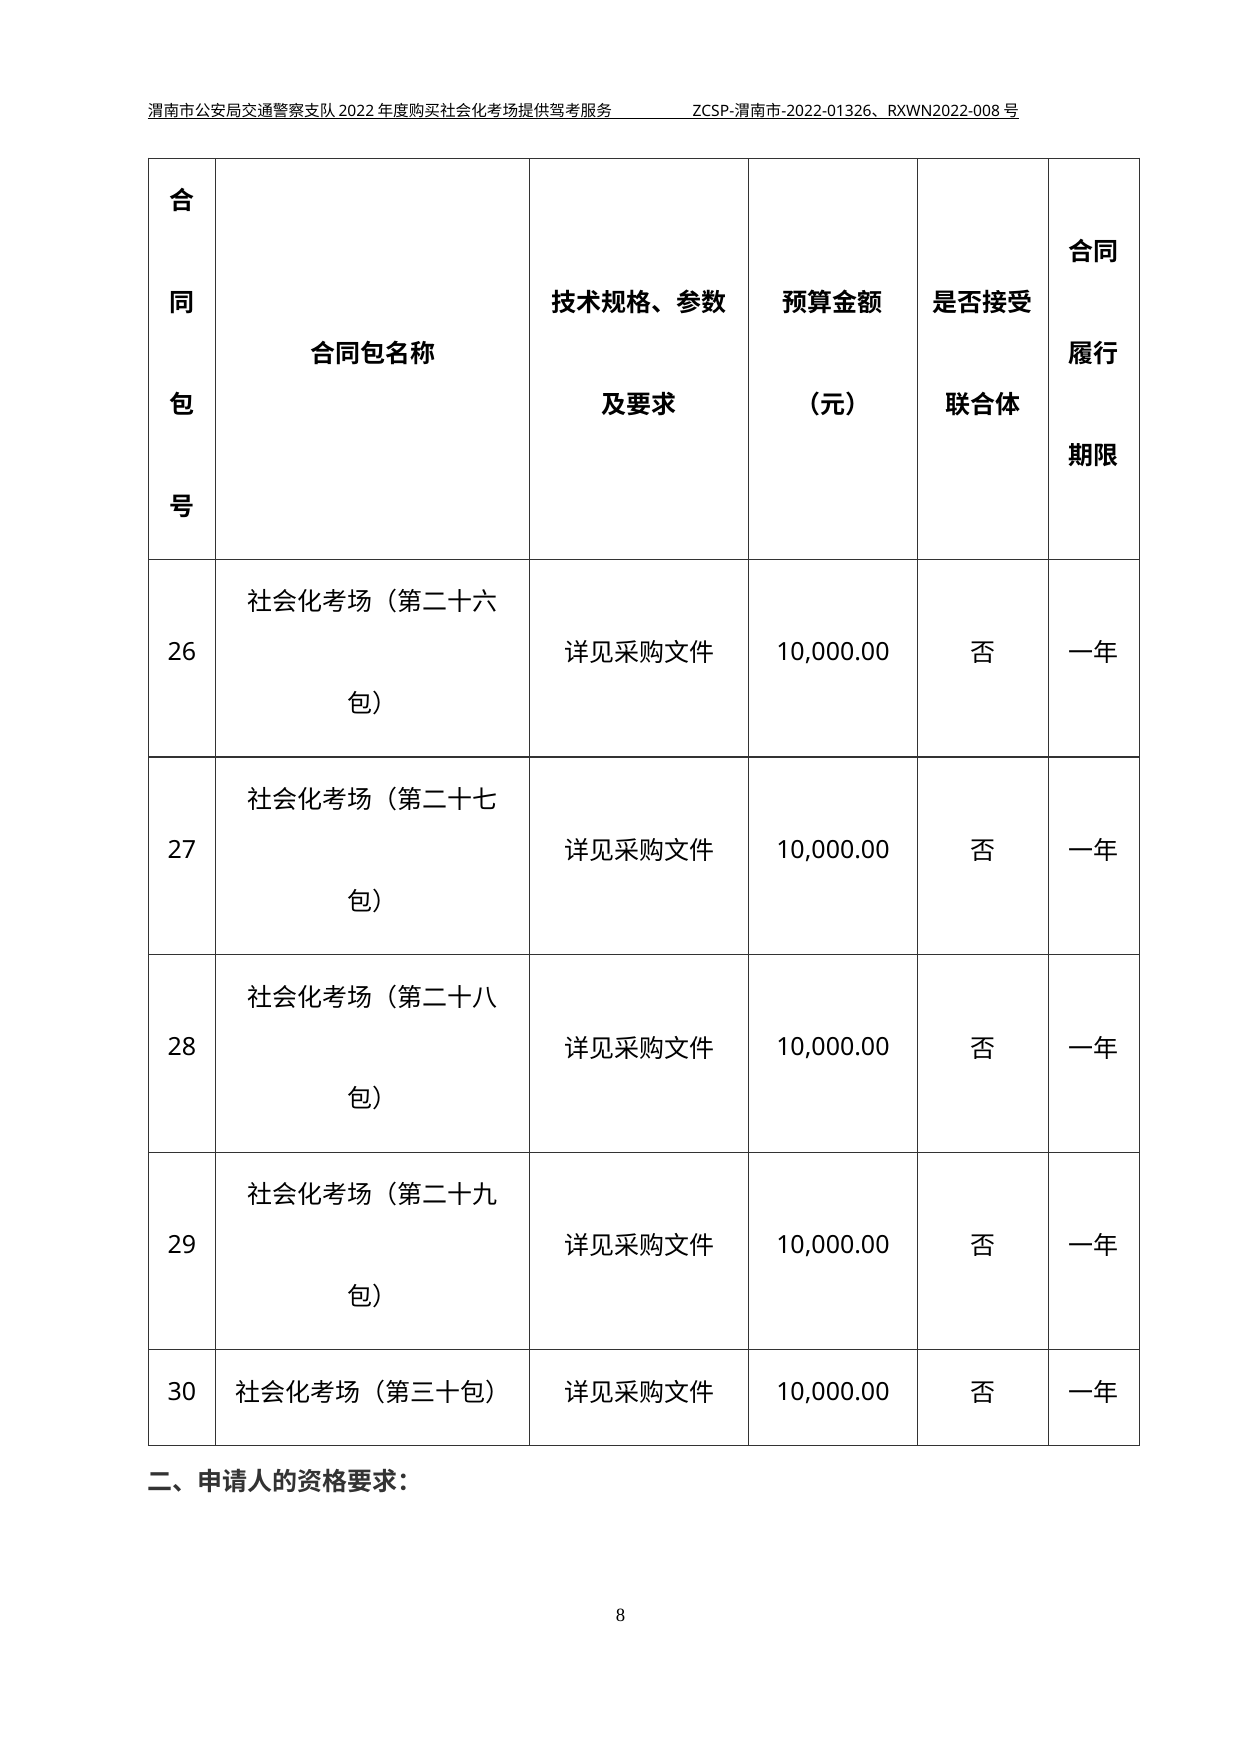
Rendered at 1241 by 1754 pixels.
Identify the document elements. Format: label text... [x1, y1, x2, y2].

table_header 技术规格、参数及要求 [530, 159, 748, 559]
table_cell 29 [149, 1153, 215, 1349]
table_cell 社会化考场（第三十包） [216, 1350, 529, 1445]
table_cell 社会化考场（第二十八包） [216, 955, 529, 1152]
table_cell 10,000.00 [749, 758, 917, 954]
table_cell 一年 [1049, 758, 1139, 954]
table_cell 28 [149, 955, 215, 1152]
table_cell 详见采购文件 [530, 560, 748, 756]
table_cell 27 [149, 758, 215, 954]
table_cell 一年 [1049, 955, 1139, 1152]
table_cell 详见采购文件 [530, 1350, 748, 1445]
table_cell 详见采购文件 [530, 1153, 748, 1349]
table_cell 否 [918, 758, 1048, 954]
table_header 预算金额（元） [749, 159, 917, 559]
table_header 合同包名称 [216, 159, 529, 559]
table_cell 详见采购文件 [530, 955, 748, 1152]
table_cell 一年 [1049, 1350, 1139, 1445]
table_cell 10,000.00 [749, 560, 917, 756]
table_cell 一年 [1049, 1153, 1139, 1349]
table_cell 10,000.00 [749, 955, 917, 1152]
table_cell 社会化考场（第二十九包） [216, 1153, 529, 1349]
table_cell 否 [918, 955, 1048, 1152]
table_cell 详见采购文件 [530, 758, 748, 954]
table_header 合同履行期限 [1049, 159, 1139, 559]
table_header 合同包号 [149, 159, 215, 559]
table_header 是否接受联合体 [918, 159, 1048, 559]
table_cell 否 [918, 1153, 1048, 1349]
table_cell 10,000.00 [749, 1350, 917, 1445]
table_cell 一年 [1049, 560, 1139, 756]
table_cell 10,000.00 [749, 1153, 917, 1349]
table_cell 否 [918, 560, 1048, 756]
table_cell 30 [149, 1350, 215, 1445]
table_cell 社会化考场（第二十七包） [216, 758, 529, 954]
table_cell 26 [149, 560, 215, 756]
table_cell 否 [918, 1350, 1048, 1445]
subtitle 二、申请人的资格要求： [148, 1446, 1093, 1514]
table_cell 社会化考场（第二十六包） [216, 560, 529, 756]
